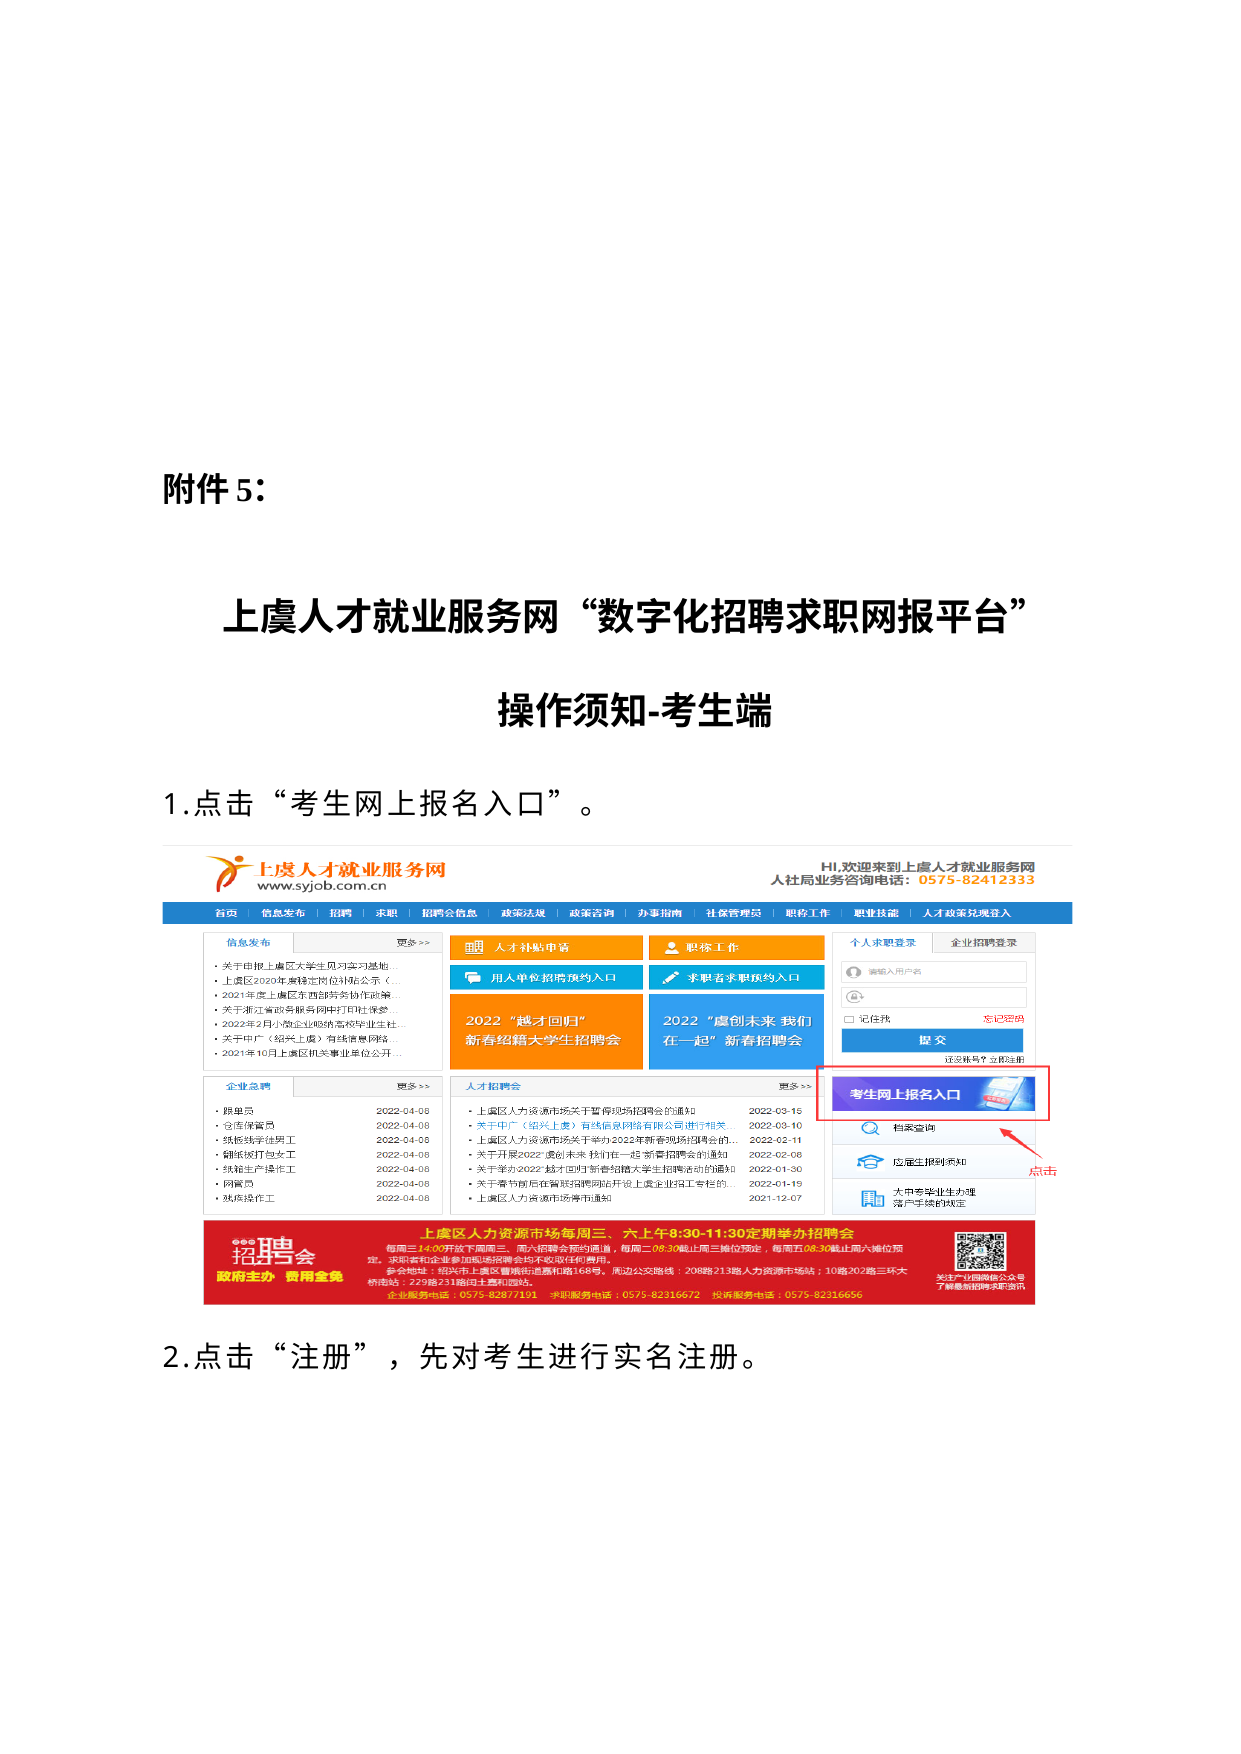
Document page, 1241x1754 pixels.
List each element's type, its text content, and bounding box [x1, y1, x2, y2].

subtitle 操作须知-考生端 [162, 675, 1107, 740]
subtitle 上虞人才就业服务网“数字化招聘求职网报平台” [162, 581, 1107, 646]
text 1.点击“考生网上报名入口”。 [162, 769, 1107, 834]
text 附件5： [162, 454, 1107, 519]
picture [162, 845, 1073, 1307]
